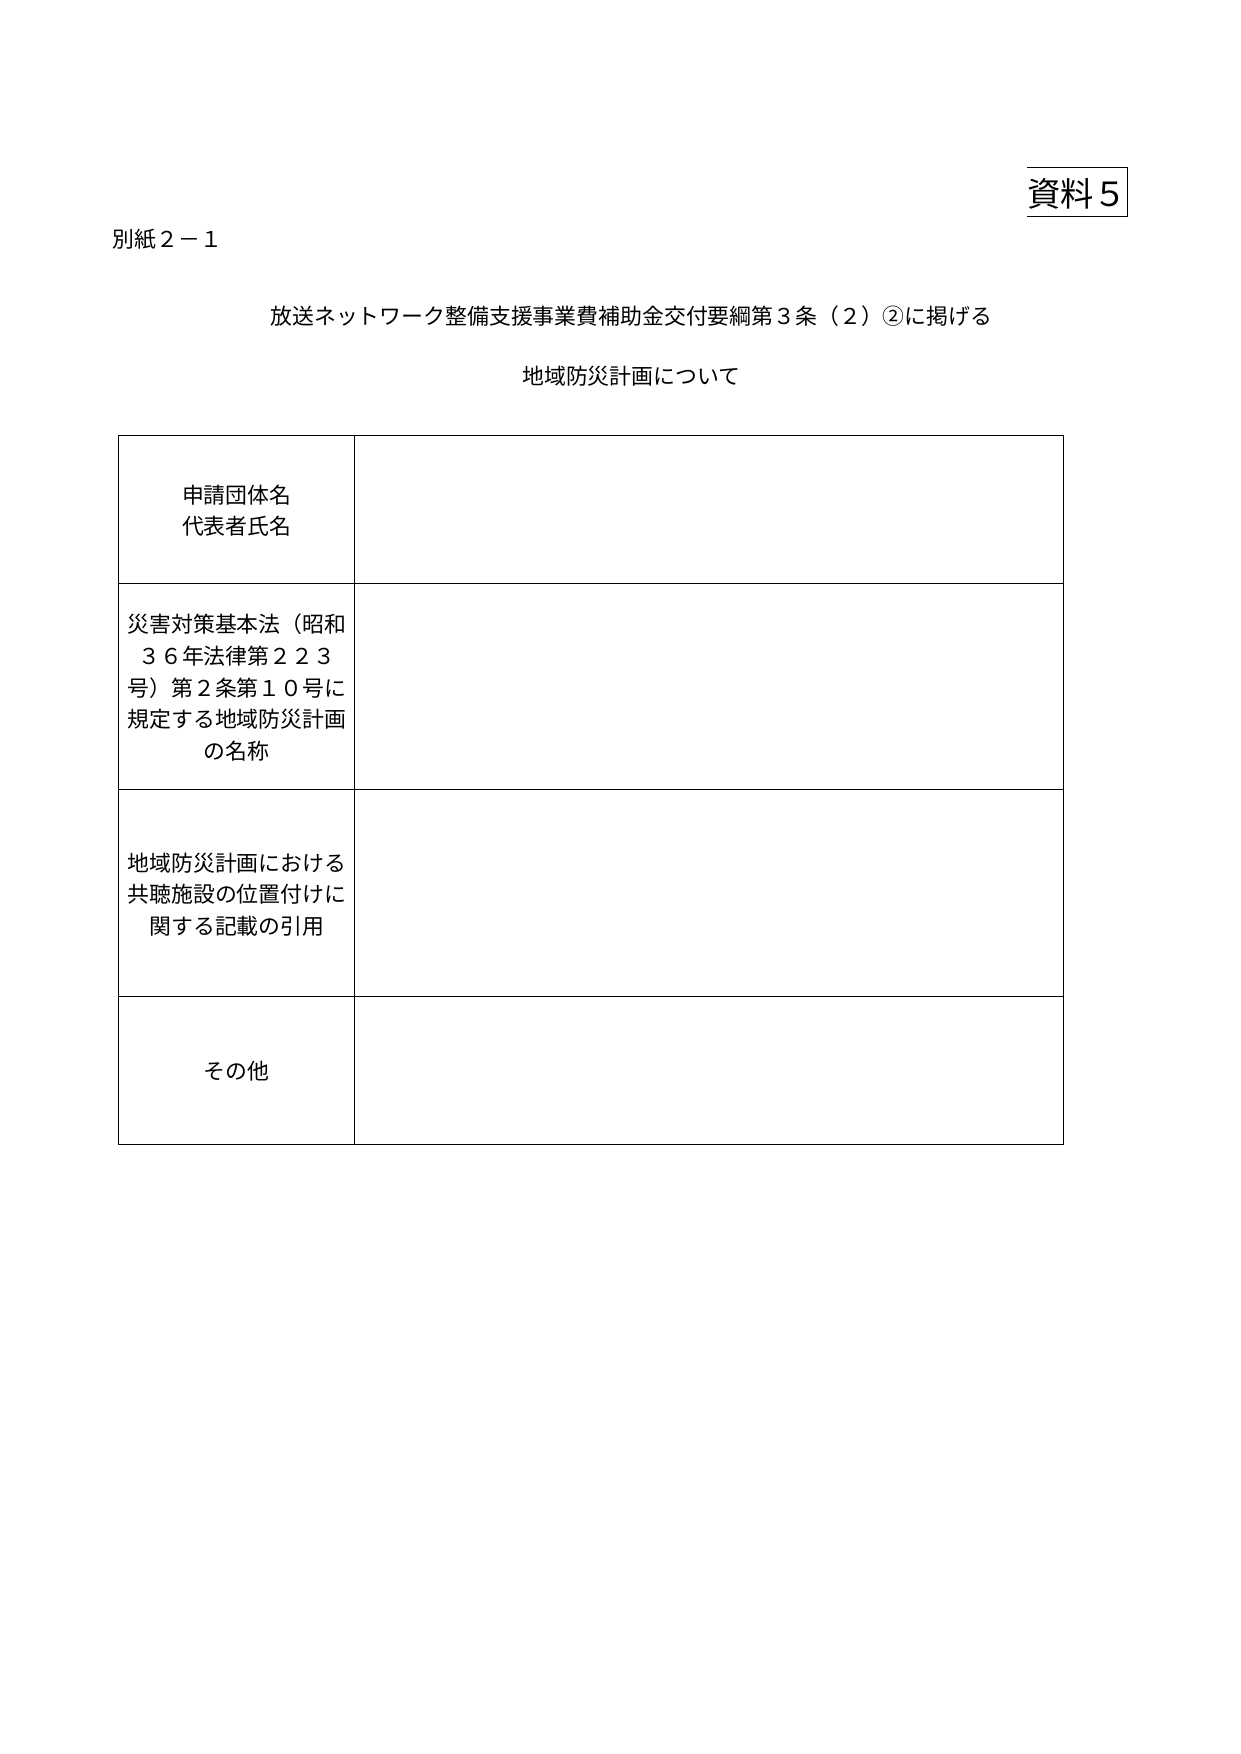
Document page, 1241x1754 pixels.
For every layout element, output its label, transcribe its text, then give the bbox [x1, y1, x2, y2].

subtitle 資料５ [200, 162, 1128, 222]
table_cell その他 [119, 997, 354, 1143]
table_cell 地域防災計画における共聴施設の位置付けに関する記載の引用 [119, 790, 354, 996]
table_header 申請団体名 代表者氏名 [119, 436, 354, 583]
table_cell [355, 584, 1063, 789]
table_cell [355, 790, 1063, 996]
table_cell [355, 997, 1063, 1143]
text 別紙２－１ [112, 222, 1128, 254]
text 地域防災計画について [112, 345, 1128, 405]
table_cell 災害対策基本法（昭和３６年法律第２２３号）第２条第１０号に規定する地域防災計画の名称 [119, 584, 354, 789]
text 放送ネットワーク整備支援事業費補助金交付要綱第３条（２）②に掲げる [112, 284, 1128, 345]
table_header [355, 436, 1063, 583]
